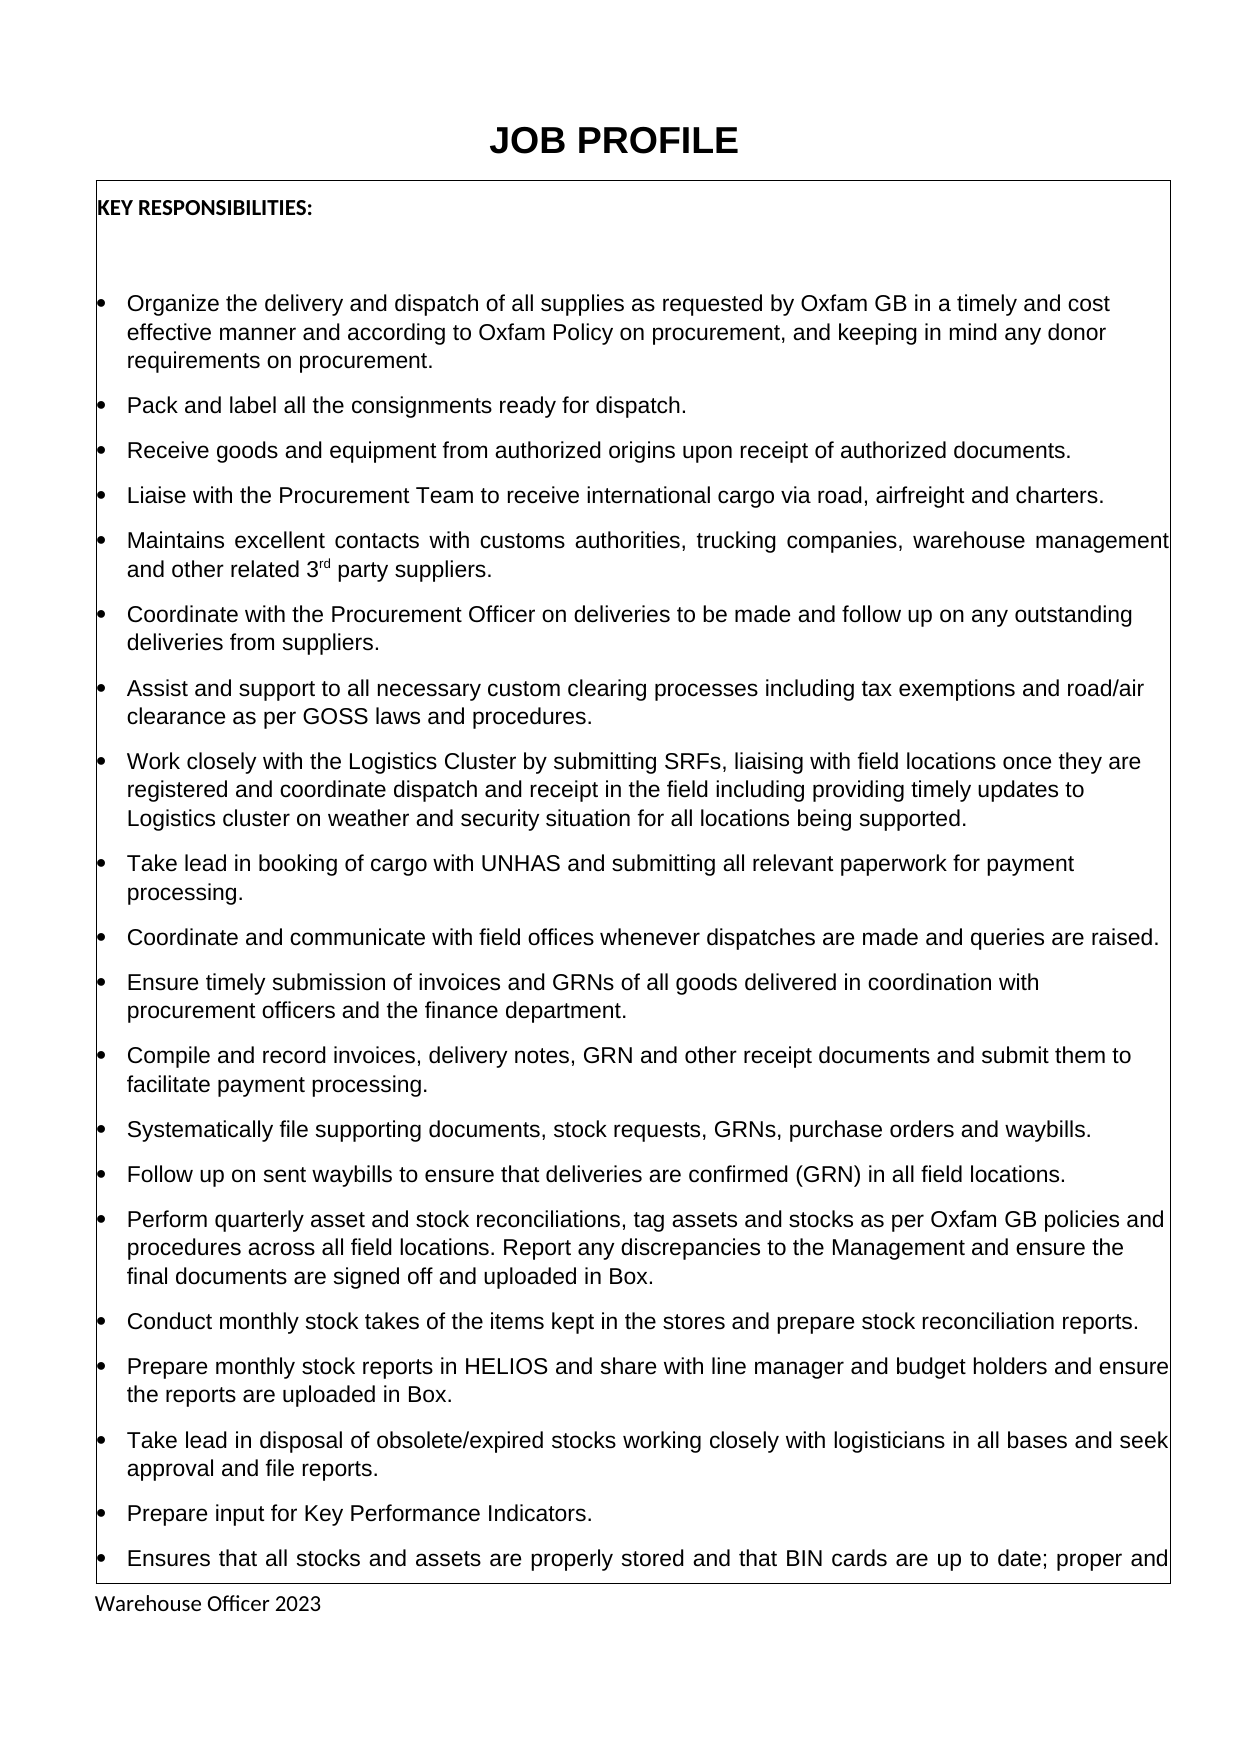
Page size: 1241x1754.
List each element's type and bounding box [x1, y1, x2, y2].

table_cell [97, 181, 1170, 1583]
